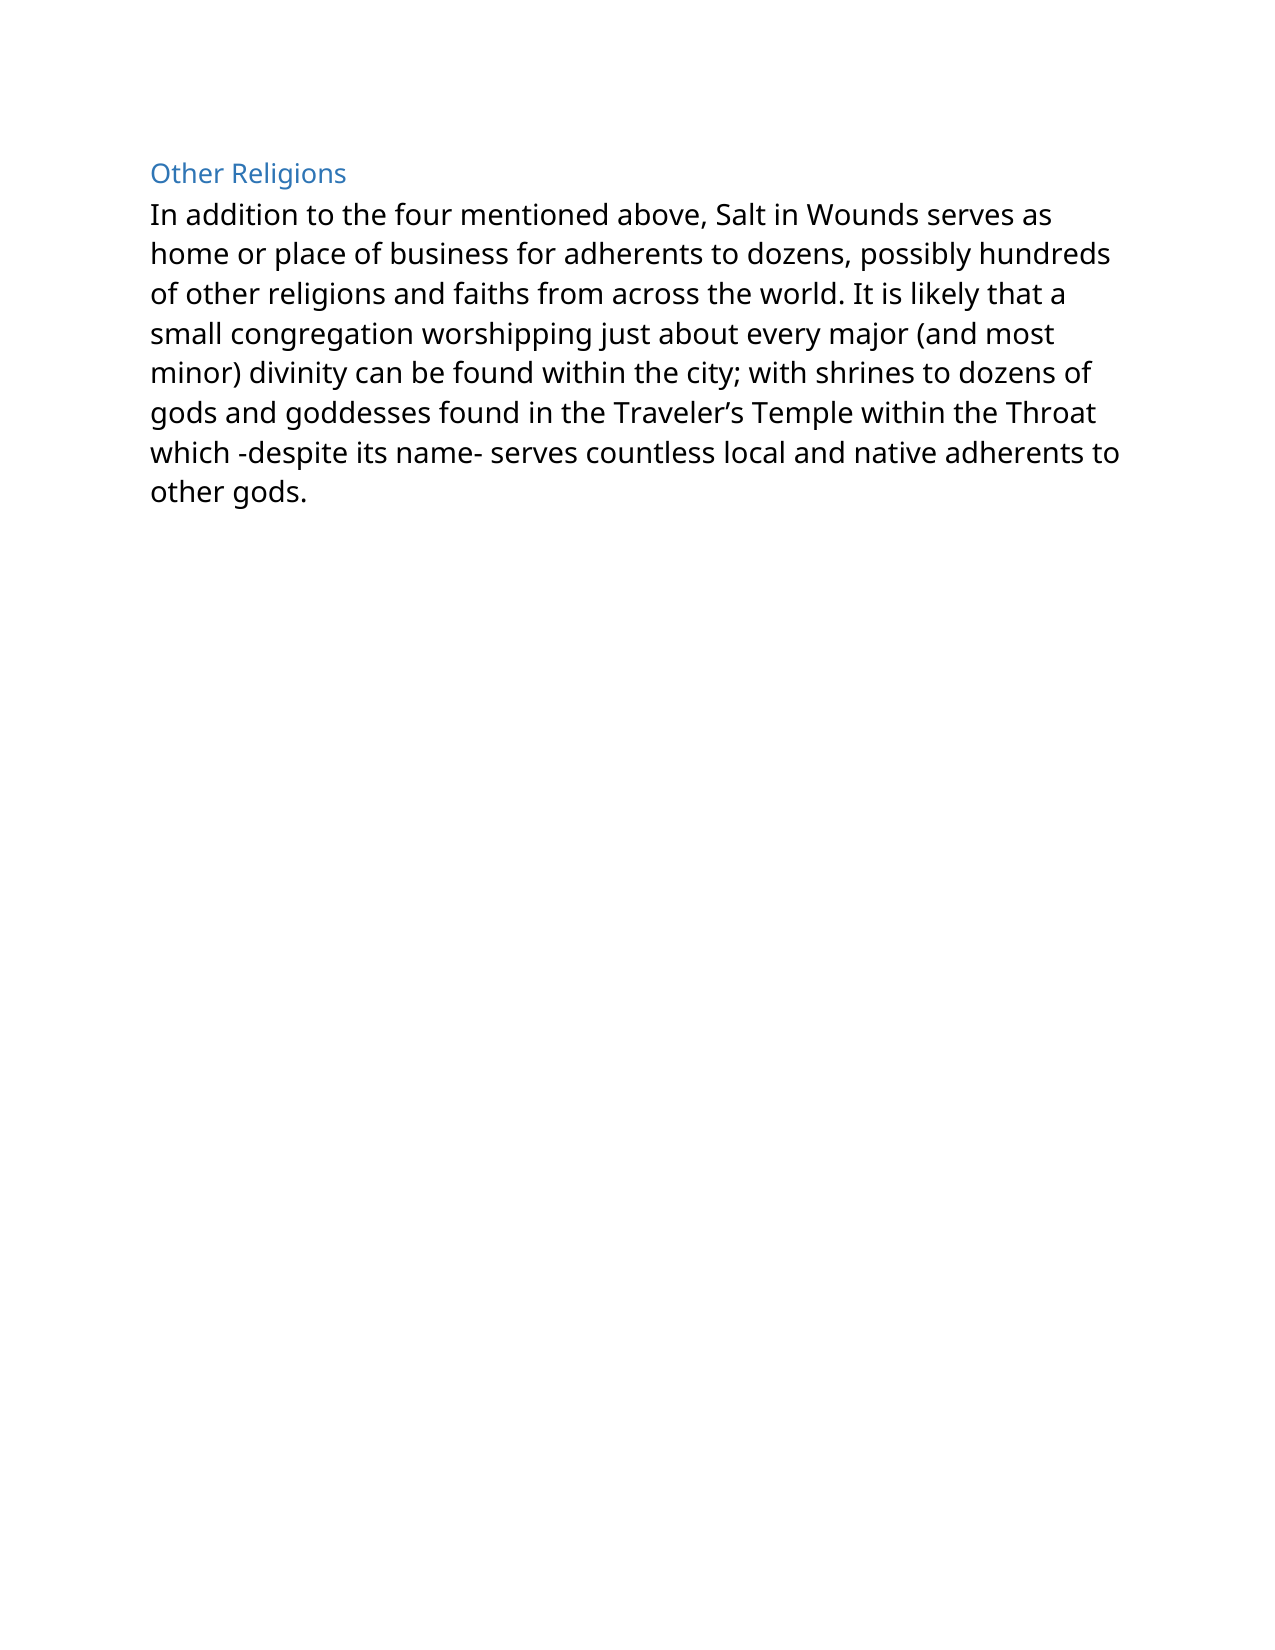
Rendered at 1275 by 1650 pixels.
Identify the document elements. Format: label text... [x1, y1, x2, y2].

subtitle Other Religions [150, 154, 1125, 191]
text In addition to the four mentioned above, Salt in Wounds serves as home or place of business for adherents to dozens, possibly hundreds of other religions and faiths from across the world. It is likely that a small congregation worshipping just about every major (and most minor) divinity can be found within the city; with shrines to dozens of gods and goddesses found in the Traveler’s Temple within the Throat which -despite its name- serves countless local and native adherents to other gods. [150, 194, 1125, 511]
